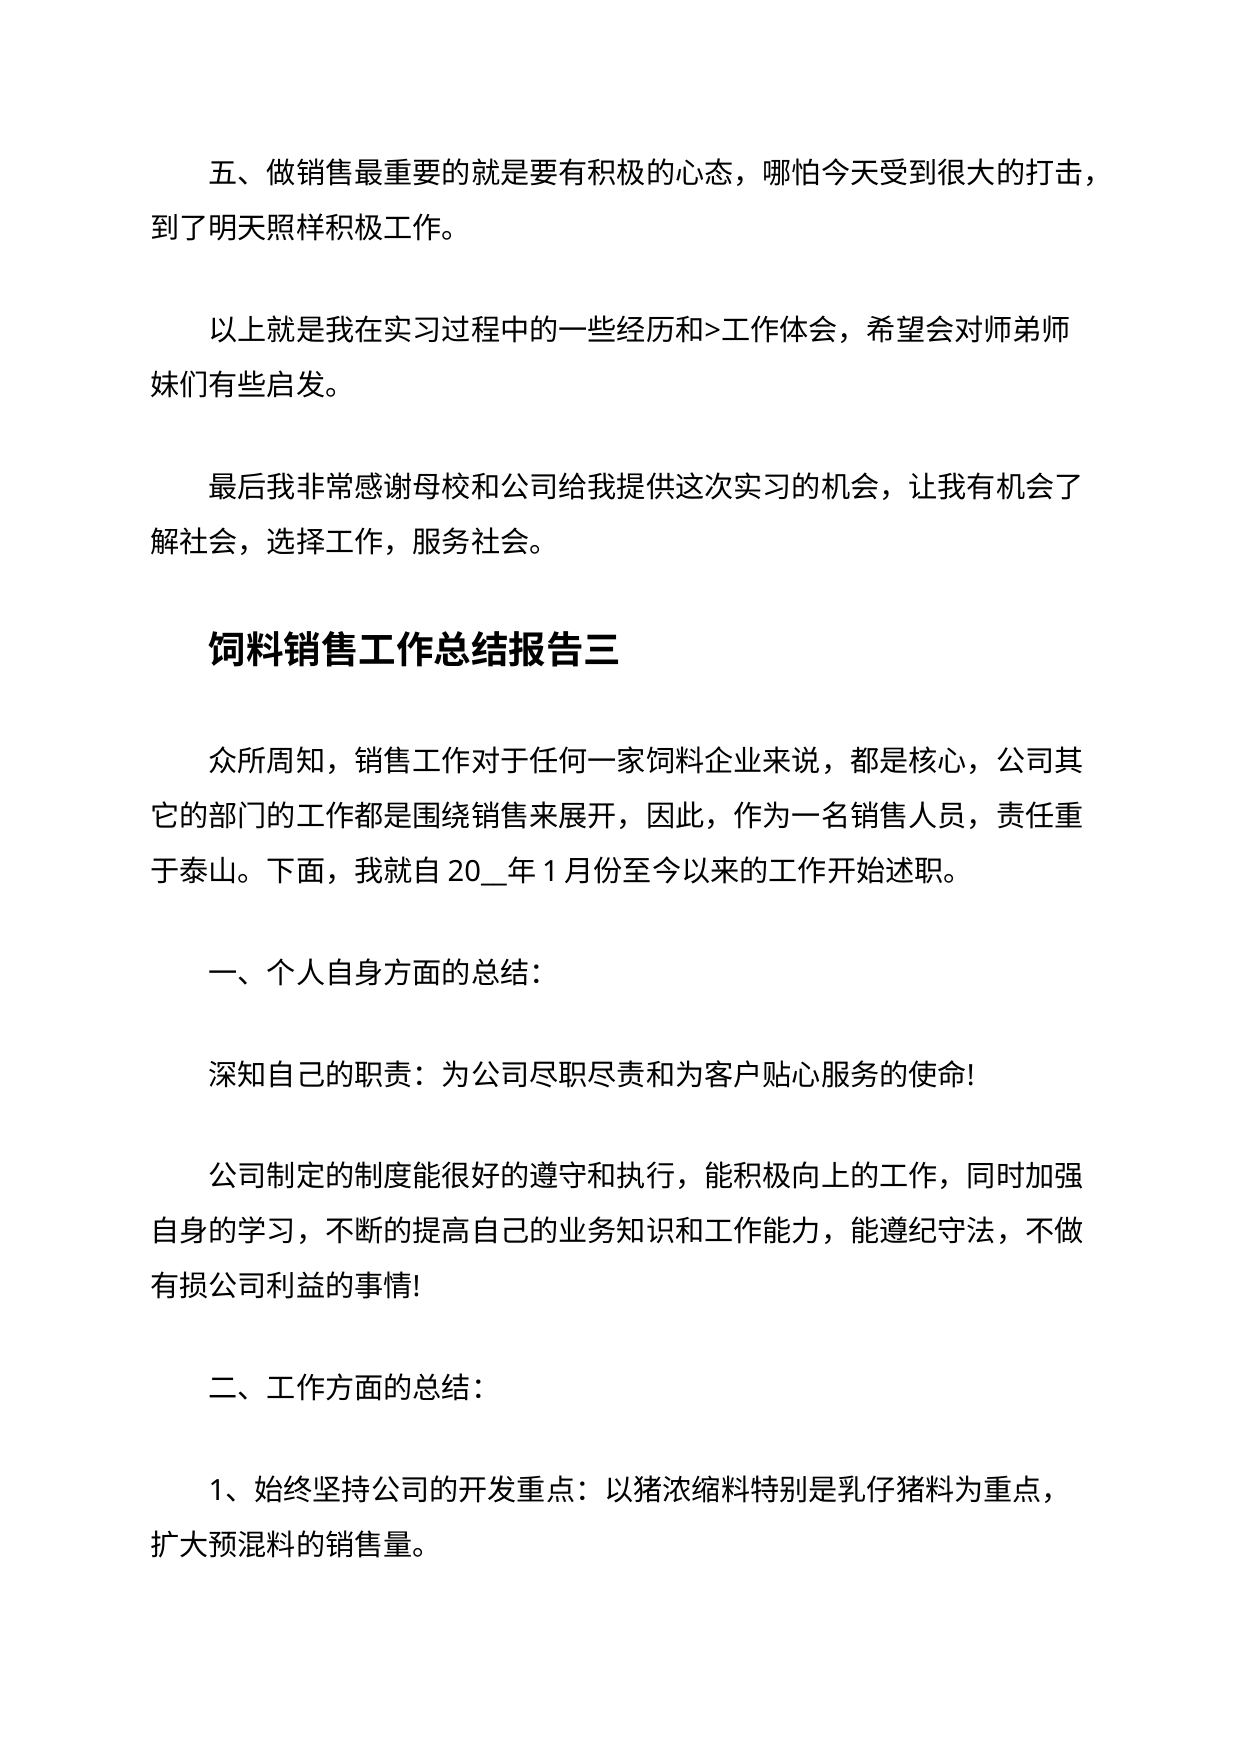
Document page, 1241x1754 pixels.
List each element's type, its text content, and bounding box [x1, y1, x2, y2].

text 最后我非常感谢母校和公司给我提供这次实习的机会，让我有机会了解社会，选择工作，服务社会。 [150, 463, 1090, 561]
text 1、始终坚持公司的开发重点：以猪浓缩料特别是乳仔猪料为重点，扩大预混料的销售量。 [150, 1467, 1090, 1564]
text 以上就是我在实习过程中的一些经历和>工作体会，希望会对师弟师妹们有些启发。 [150, 307, 1090, 404]
text 饲料销售工作总结报告三 [150, 620, 1090, 674]
text 公司制定的制度能很好的遵守和执行，能积极向上的工作，同时加强自身的学习，不断的提高自己的业务知识和工作能力，能遵纪守法，不做有损公司利益的事情! [150, 1153, 1090, 1305]
text 众所周知，销售工作对于任何一家饲料企业来说，都是核心，公司其它的部门的工作都是围绕销售来展开，因此，作为一名销售人员，责任重于泰山。下面，我就自20__年1月份至今以来的工作开始述职。 [150, 737, 1090, 890]
text 一、个人自身方面的总结： [150, 949, 1090, 992]
text 五、做销售最重要的就是要有积极的心态，哪怕今天受到很大的打击，到了明天照样积极工作。 [150, 150, 1090, 247]
text 二、工作方面的总结： [150, 1365, 1090, 1407]
text 深知自己的职责：为公司尽职尽责和为客户贴心服务的使命! [150, 1051, 1090, 1093]
